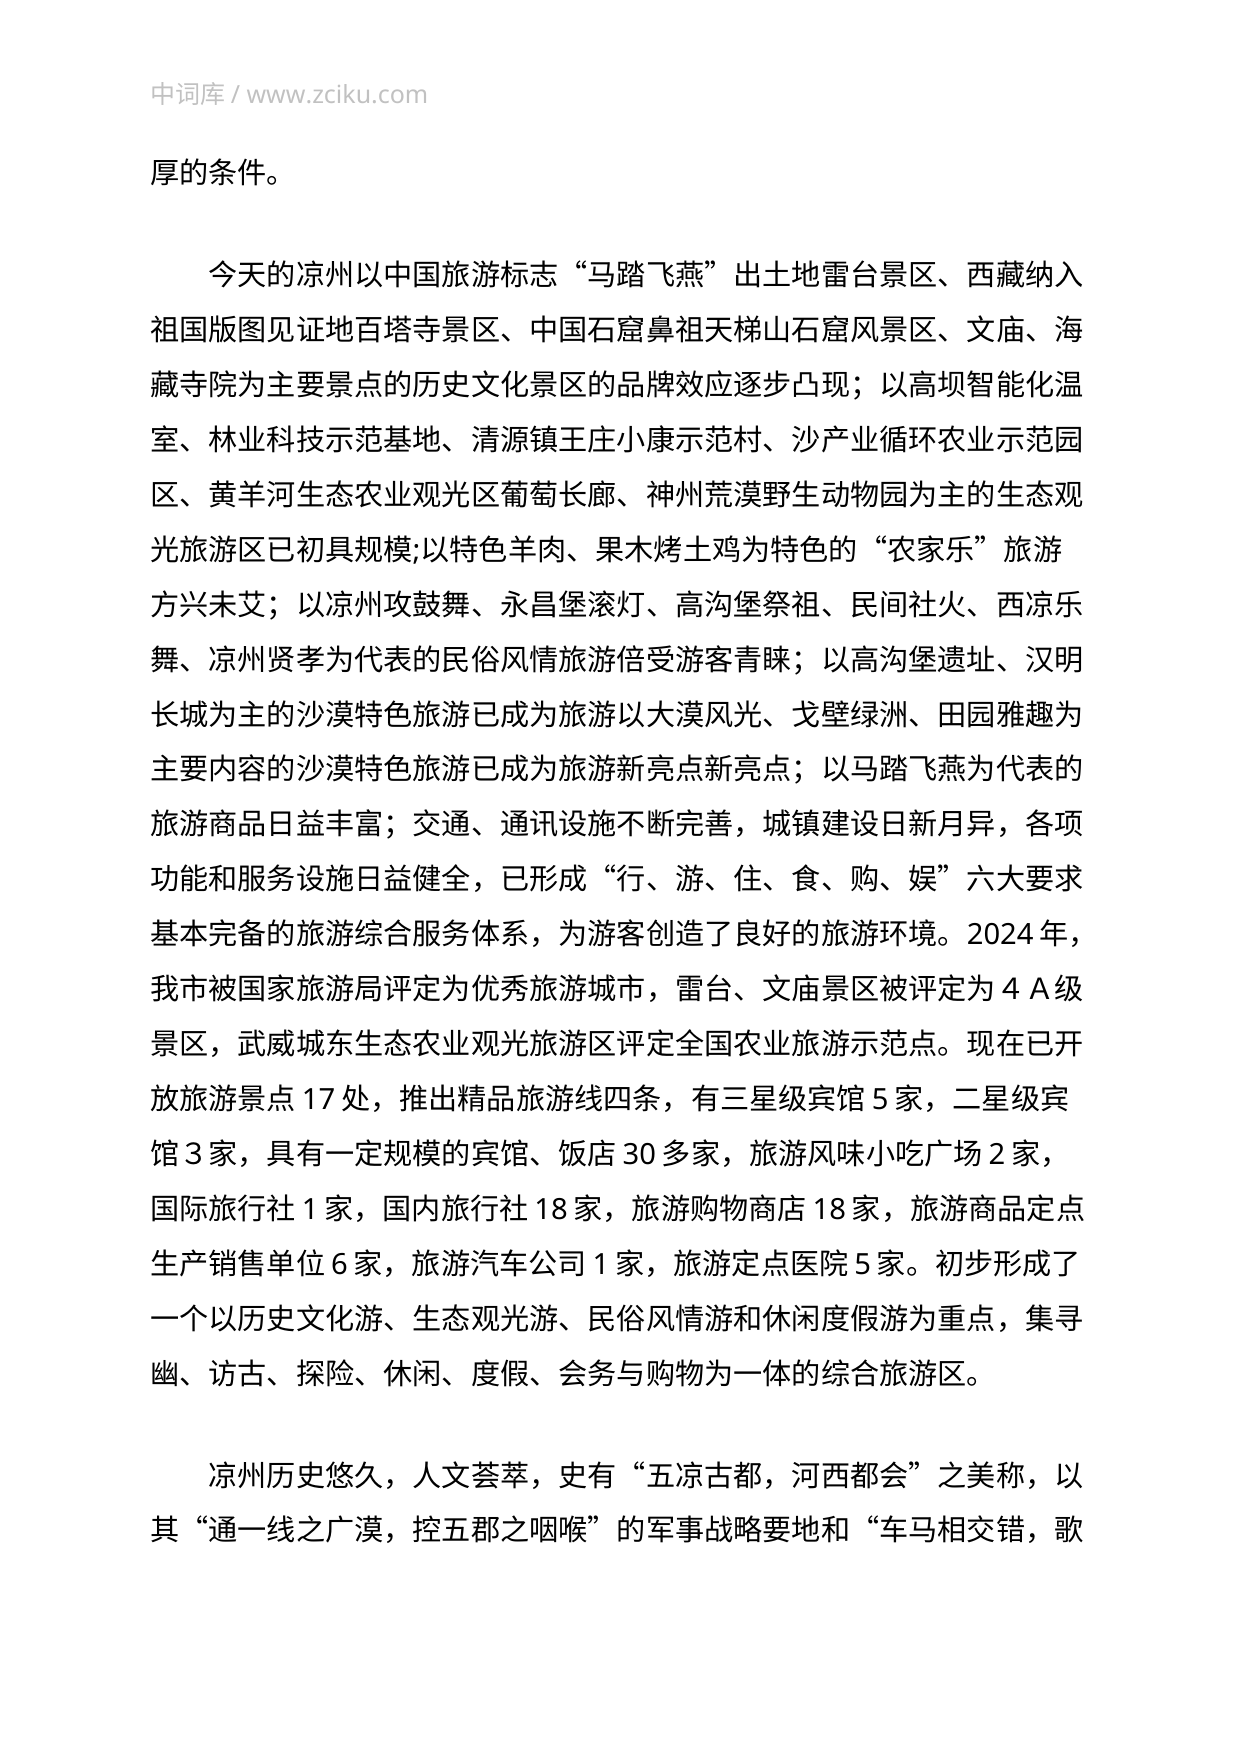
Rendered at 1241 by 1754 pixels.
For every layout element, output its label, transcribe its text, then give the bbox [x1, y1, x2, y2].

text 今天的凉州以中国旅游标志“马踏飞燕”出土地雷台景区、西藏纳入祖国版图见证地百塔寺景区、中国石窟鼻祖天梯山石窟风景区、文庙、海藏寺院为主要景点的历史文化景区的品牌效应逐步凸现；以高坝智能化温室、林业科技示范基地、清源镇王庄小康示范村、沙产业循环农业示范园区、黄羊河生态农业观光区葡萄长廊、神州荒漠野生动物园为主的生态观光旅游区已初具规模;以特色羊肉、果木烤土鸡为特色的“农家乐”旅游方兴未艾；以凉州攻鼓舞、永昌堡滚灯、高沟堡祭祖、民间社火、西凉乐舞、凉州贤孝为代表的民俗风情旅游倍受游客青睐；以高沟堡遗址、汉明长城为主的沙漠特色旅游已成为旅游以大漠风光、戈壁绿洲、田园雅趣为主要内容的沙漠特色旅游已成为旅游新亮点新亮点；以马踏飞燕为代表的旅游商品日益丰富；交通、通讯设施不断完善，城镇建设日新月异，各项功能和服务设施日益健全，已形成“行、游、住、食、购、娱”六大要求基本完备的旅游综合服务体系，为游客创造了良好的旅游环境。2024年，我市被国家旅游局评定为优秀旅游城市，雷台、文庙景区被评定为４Ａ级景区，武威城东生态农业观光旅游区评定全国农业旅游示范点。现在已开放旅游景点17处，推出精品旅游线四条，有三星级宾馆5家，二星级宾馆３家，具有一定规模的宾馆、饭店30多家，旅游风味小吃广场2家，国际旅行社1家，国内旅行社18家，旅游购物商店18家，旅游商品定点生产销售单位6家，旅游汽车公司1家，旅游定点医院5家。初步形成了一个以历史文化游、生态观光游、民俗风情游和休闲度假游为重点，集寻幽、访古、探险、休闲、度假、会务与购物为一体的综合旅游区。 [150, 252, 1090, 1393]
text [150, 1452, 1090, 1549]
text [150, 150, 1090, 192]
